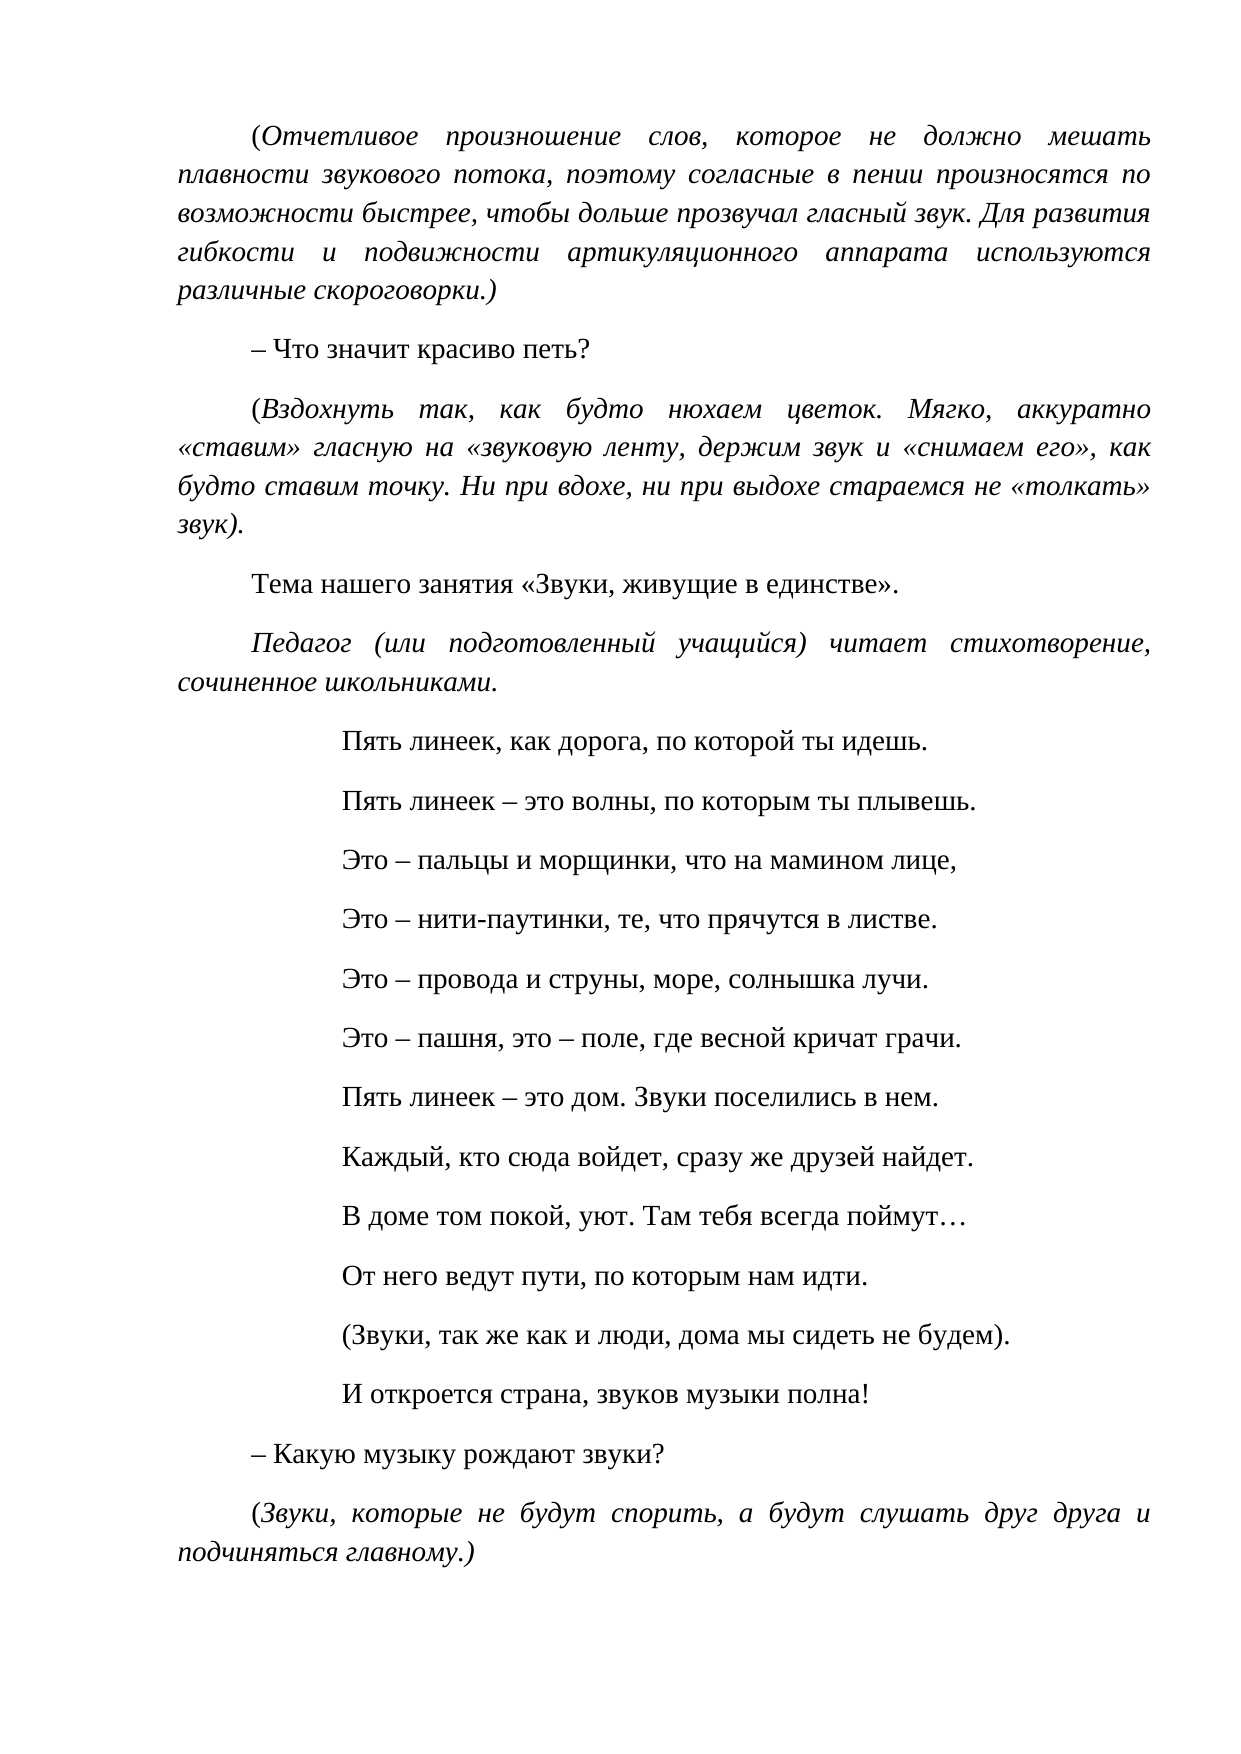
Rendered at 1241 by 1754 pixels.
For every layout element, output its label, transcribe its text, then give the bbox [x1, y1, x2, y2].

text Педагог (или подготовленный учащийся) читает стихотворение, сочиненное школьниками. [177, 625, 1152, 697]
text Каждый, кто сюда войдет, сразу же друзей найдет. [268, 1139, 1152, 1172]
text Это – провода и струны, море, солнышка лучи. [268, 961, 1152, 994]
text (Вздохнуть так, как будто нюхаем цветок. Мягко, аккуратно «ставим» гласную на «звуковую ленту, держим звук и «снимаем его», как будто ставим точку. Ни при вдохе, ни при выдохе стараемся не «толкать» звук). [177, 391, 1152, 540]
text Это – пальцы и морщинки, что на мамином лице, [268, 842, 1152, 876]
text В доме том покой, уют. Там тебя всегда поймут… [268, 1198, 1152, 1232]
text Это – нити-паутинки, те, что прячутся в листве. [268, 901, 1152, 935]
text (Звуки, которые не будут спорить, а будут слушать друг друга и подчиняться главному.) [177, 1495, 1152, 1567]
text Это – пашня, это – поле, где весной кричат грачи. [268, 1020, 1152, 1054]
text Тема нашего занятия «Звуки, живущие в единстве». [177, 566, 1152, 599]
text Пять линеек – это волны, по которым ты плывешь. [268, 783, 1152, 816]
text – Что значит красиво петь? [177, 332, 1152, 365]
text Пять линеек, как дорога, по которой ты идешь. [268, 723, 1152, 757]
text (Звуки, так же как и люди, дома мы сидеть не будем). [268, 1317, 1152, 1351]
text От него ведут пути, по которым нам идти. [268, 1258, 1152, 1291]
text – Какую музыку рождают звуки? [177, 1436, 1152, 1469]
text Пять линеек – это дом. Звуки поселились в нем. [268, 1079, 1152, 1113]
text И откроется страна, звуков музыки полна! [268, 1376, 1152, 1410]
text (Отчетливое произношение слов, которое не должно мешать плавности звукового потока, поэтому согласные в пении произносятся по возможности быстрее, чтобы дольше прозвучал гласный звук. Для развития гибкости и подвижности артикуляционного аппарата используются различные скороговорки.) [177, 118, 1152, 306]
